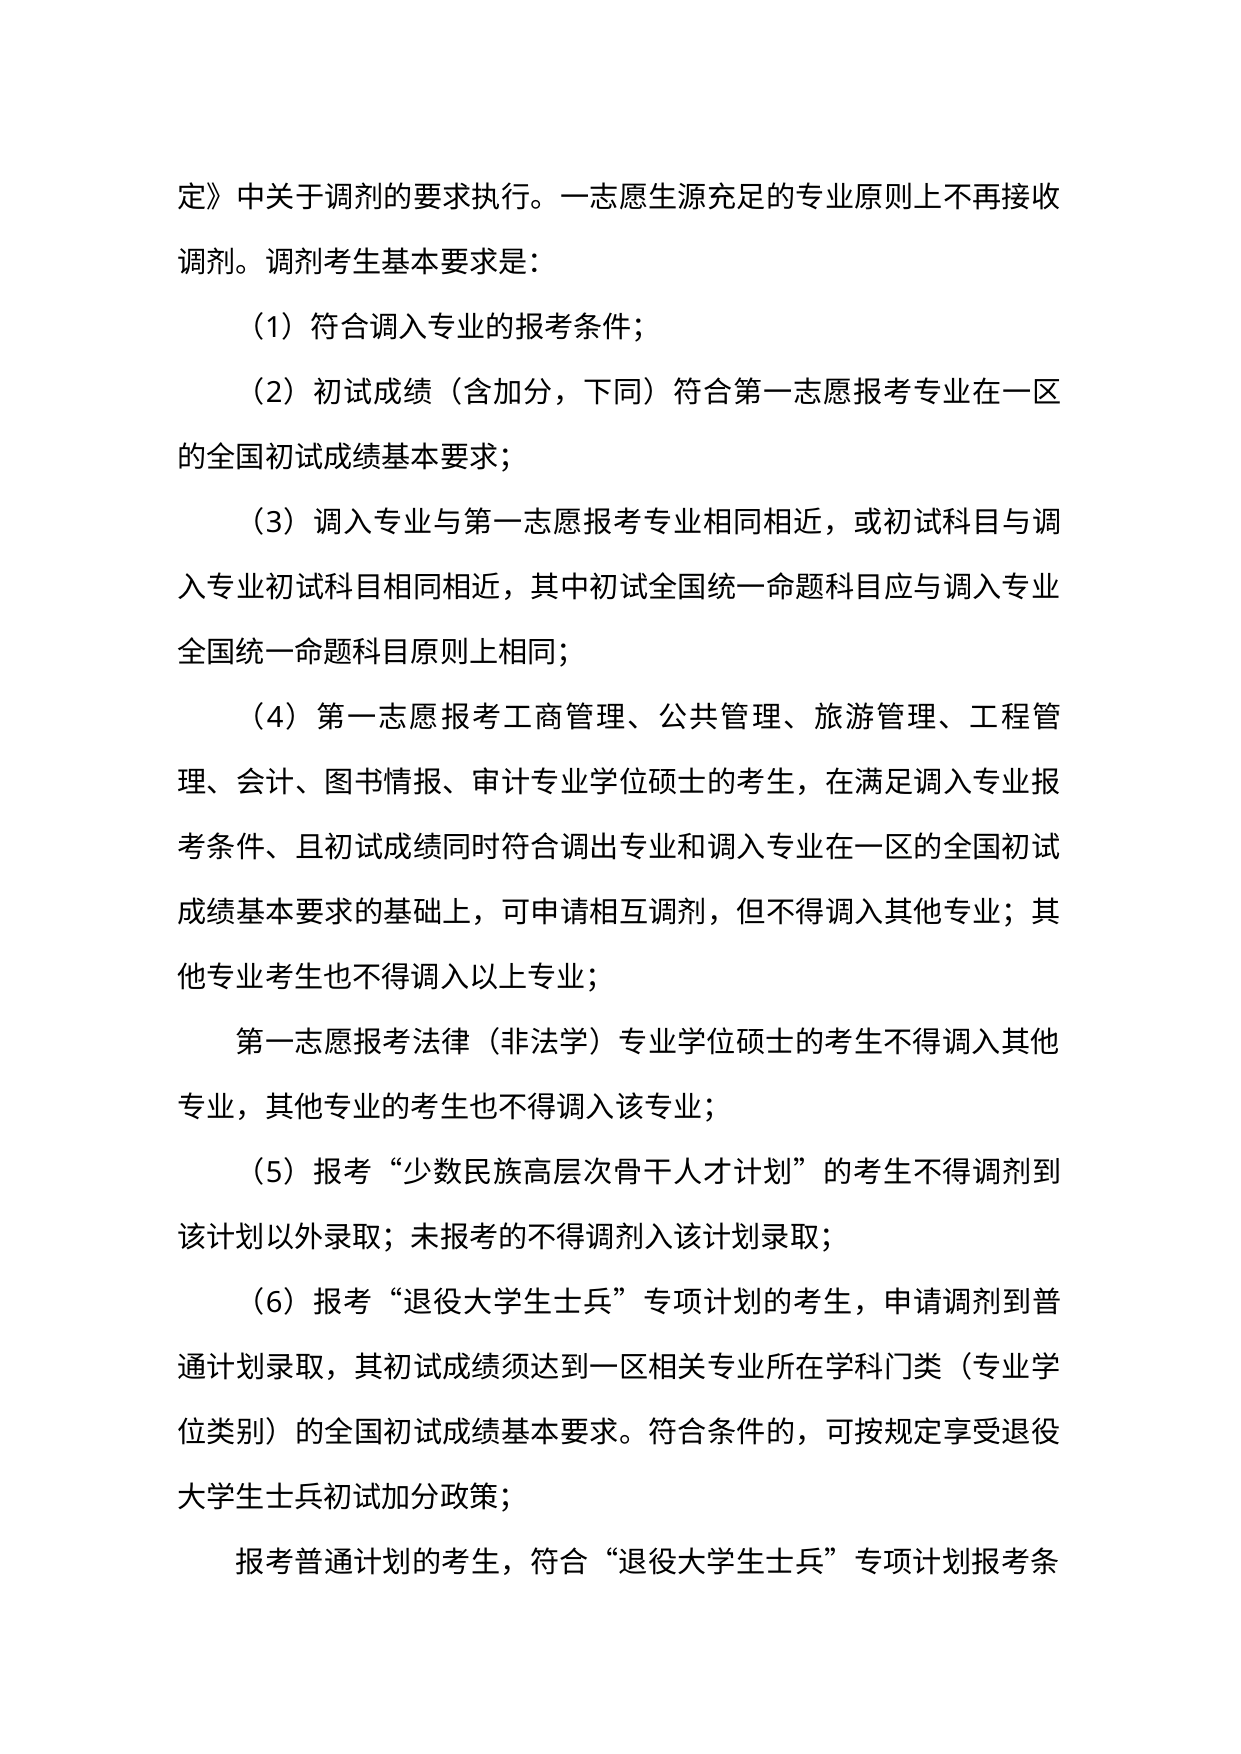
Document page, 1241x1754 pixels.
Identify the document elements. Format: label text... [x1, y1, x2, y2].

text （1）符合调入专业的报考条件； [177, 292, 1063, 357]
text （2）初试成绩（含加分，下同）符合第一志愿报考专业在一区的全国初试成绩基本要求； [177, 357, 1063, 487]
text （6）报考“退役大学生士兵”专项计划的考生，申请调剂到普通计划录取，其初试成绩须达到一区相关专业所在学科门类（专业学位类别）的全国初试成绩基本要求。符合条件的，可按规定享受退役大学生士兵初试加分政策； [177, 1267, 1063, 1527]
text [177, 162, 1063, 292]
text （3）调入专业与第一志愿报考专业相同相近，或初试科目与调入专业初试科目相同相近，其中初试全国统一命题科目应与调入专业全国统一命题科目原则上相同； [177, 487, 1063, 682]
text （4）第一志愿报考工商管理、公共管理、旅游管理、工程管理、会计、图书情报、审计专业学位硕士的考生，在满足调入专业报考条件、且初试成绩同时符合调出专业和调入专业在一区的全国初试成绩基本要求的基础上，可申请相互调剂，但不得调入其他专业；其他专业考生也不得调入以上专业； [177, 682, 1063, 1007]
text 第一志愿报考法律（非法学）专业学位硕士的考生不得调入其他专业，其他专业的考生也不得调入该专业； [177, 1007, 1063, 1137]
text （5）报考“少数民族高层次骨干人才计划”的考生不得调剂到该计划以外录取；未报考的不得调剂入该计划录取； [177, 1137, 1063, 1267]
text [177, 1527, 1063, 1592]
